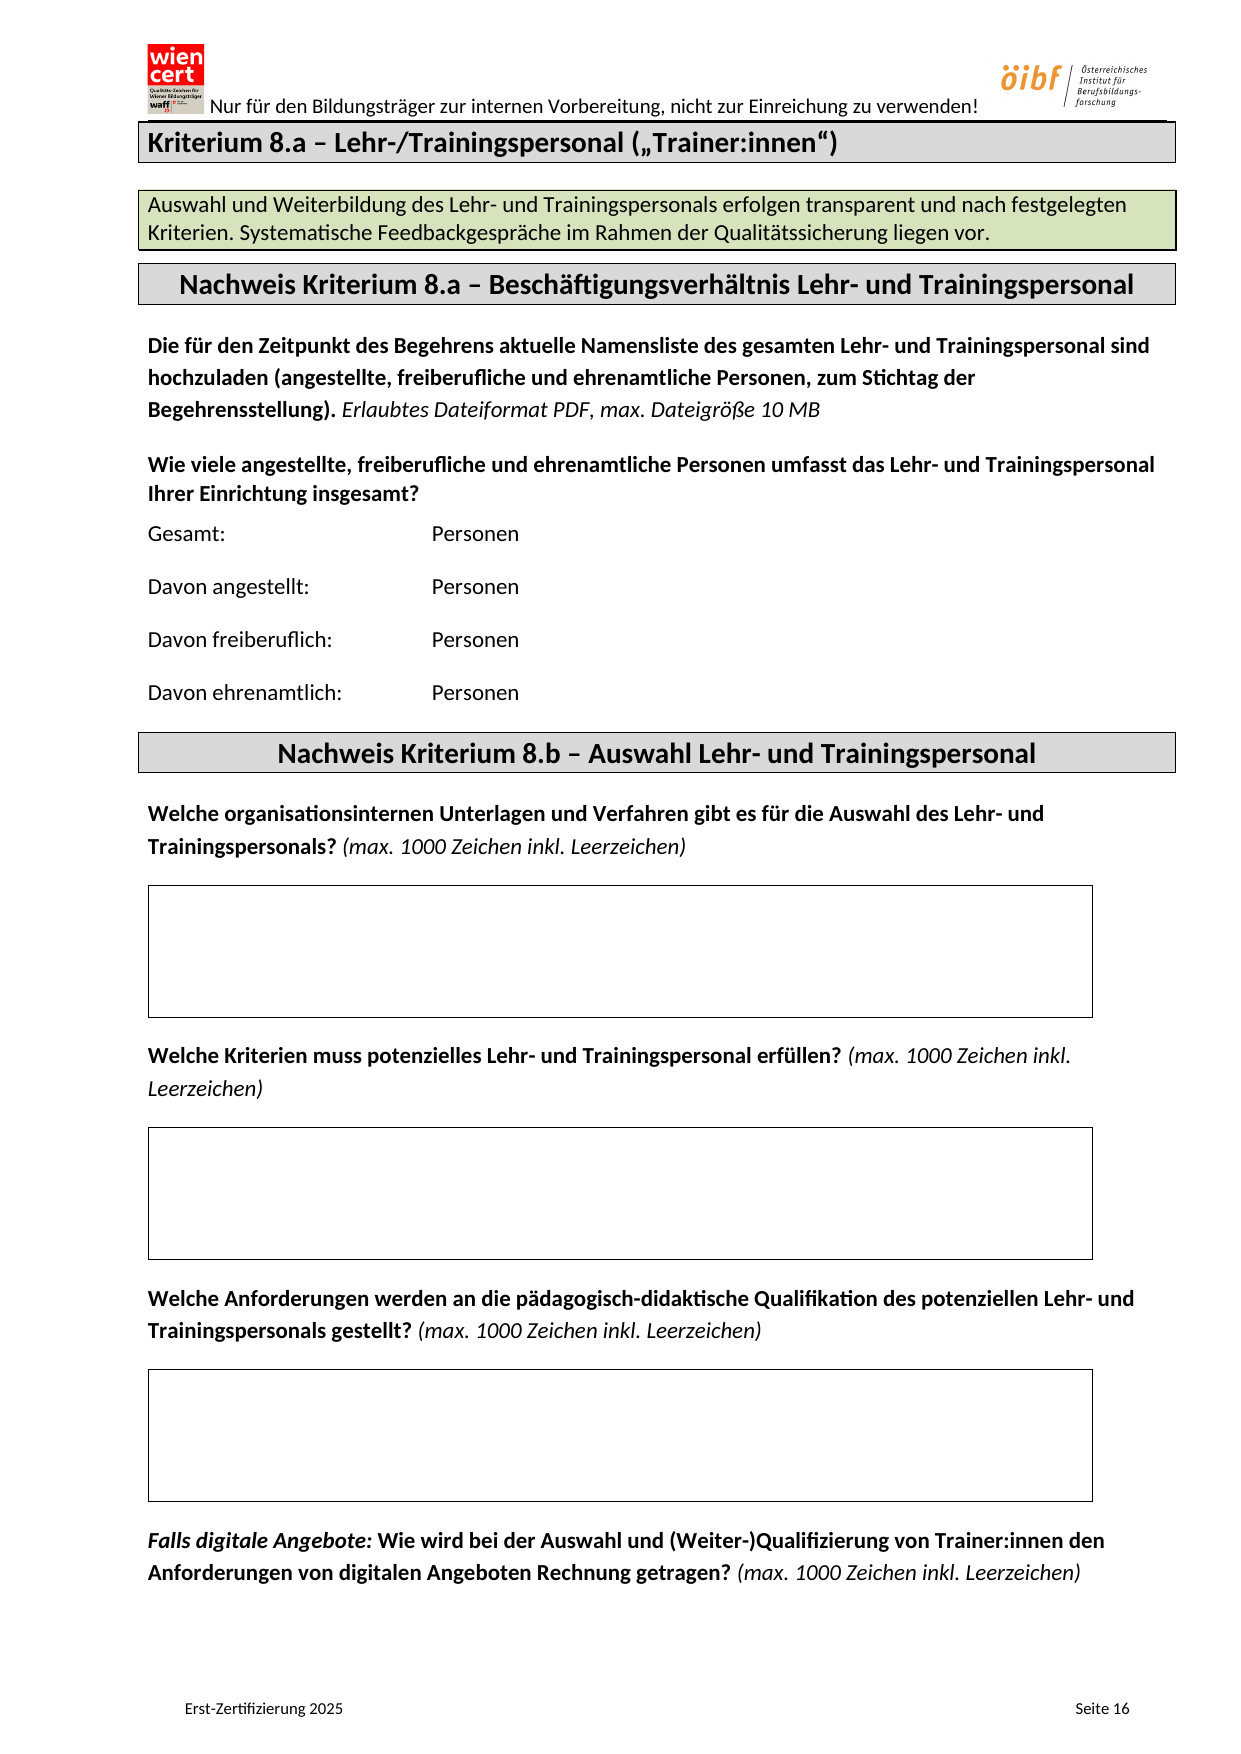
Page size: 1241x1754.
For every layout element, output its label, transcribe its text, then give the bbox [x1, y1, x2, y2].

text Davon freiberuflich: Personen [148, 626, 1167, 653]
text Auswahl und Weiterbildung des Lehr- und Trainingspersonals erfolgen transparent und nach festgelegten Kriterien. Systematische Feedbackgespräche im Rahmen der Qualitätssicherung liegen vor. [139, 191, 1175, 249]
picture [147, 44, 205, 114]
text Gesamt: Personen [148, 519, 1167, 547]
picture [984, 50, 1155, 114]
subtitle Nachweis Kriterium 8.b – Auswahl Lehr- und Trainingspersonal [139, 733, 1175, 772]
text Falls digitale Angebote: Wie wird bei der Auswahl und (Weiter-)Qualifizierung von Trainer:innen den Anforderungen von digitalen Angeboten Rechnung getragen? (max. 1000 Zeichen inkl. Leerzeichen) [148, 1526, 1167, 1586]
text Welche Anforderungen werden an die pädagogisch-didaktische Qualifikation des potenziellen Lehr- und Trainingspersonals gestellt? (max. 1000 Zeichen inkl. Leerzeichen) [148, 1284, 1167, 1344]
text Welche organisationsinternen Unterlagen und Verfahren gibt es für die Auswahl des Lehr- und Trainingspersonals? (max. 1000 Zeichen inkl. Leerzeichen) [148, 799, 1167, 860]
subtitle Nachweis Kriterium 8.a – Beschäftigungsverhältnis Lehr- und Trainingspersonal [139, 264, 1175, 304]
text Davon angestellt: Personen [148, 572, 1167, 601]
text Welche Kriterien muss potenzielles Lehr- und Trainingspersonal erfüllen? (max. 1000 Zeichen inkl. Leerzeichen) [148, 1042, 1167, 1102]
text Die für den Zeitpunkt des Begehrens aktuelle Namensliste des gesamten Lehr- und Trainingspersonal sind hochzuladen (angestellte, freiberufliche und ehrenamtliche Personen, zum Stichtag der Begehrensstellung). Erlaubtes Dateiformat PDF, max. Dateigröße 10 MB [148, 331, 1167, 424]
text Davon ehrenamtlich: Personen [148, 678, 1167, 707]
text Wie viele angestellte, freiberufliche und ehrenamtliche Personen umfasst das Lehr- und Trainingspersonal Ihrer Einrichtung insgesamt? [148, 449, 1167, 507]
subtitle Kriterium 8.a – Lehr-/Trainingspersonal („Trainer:innen“) [139, 123, 1175, 162]
